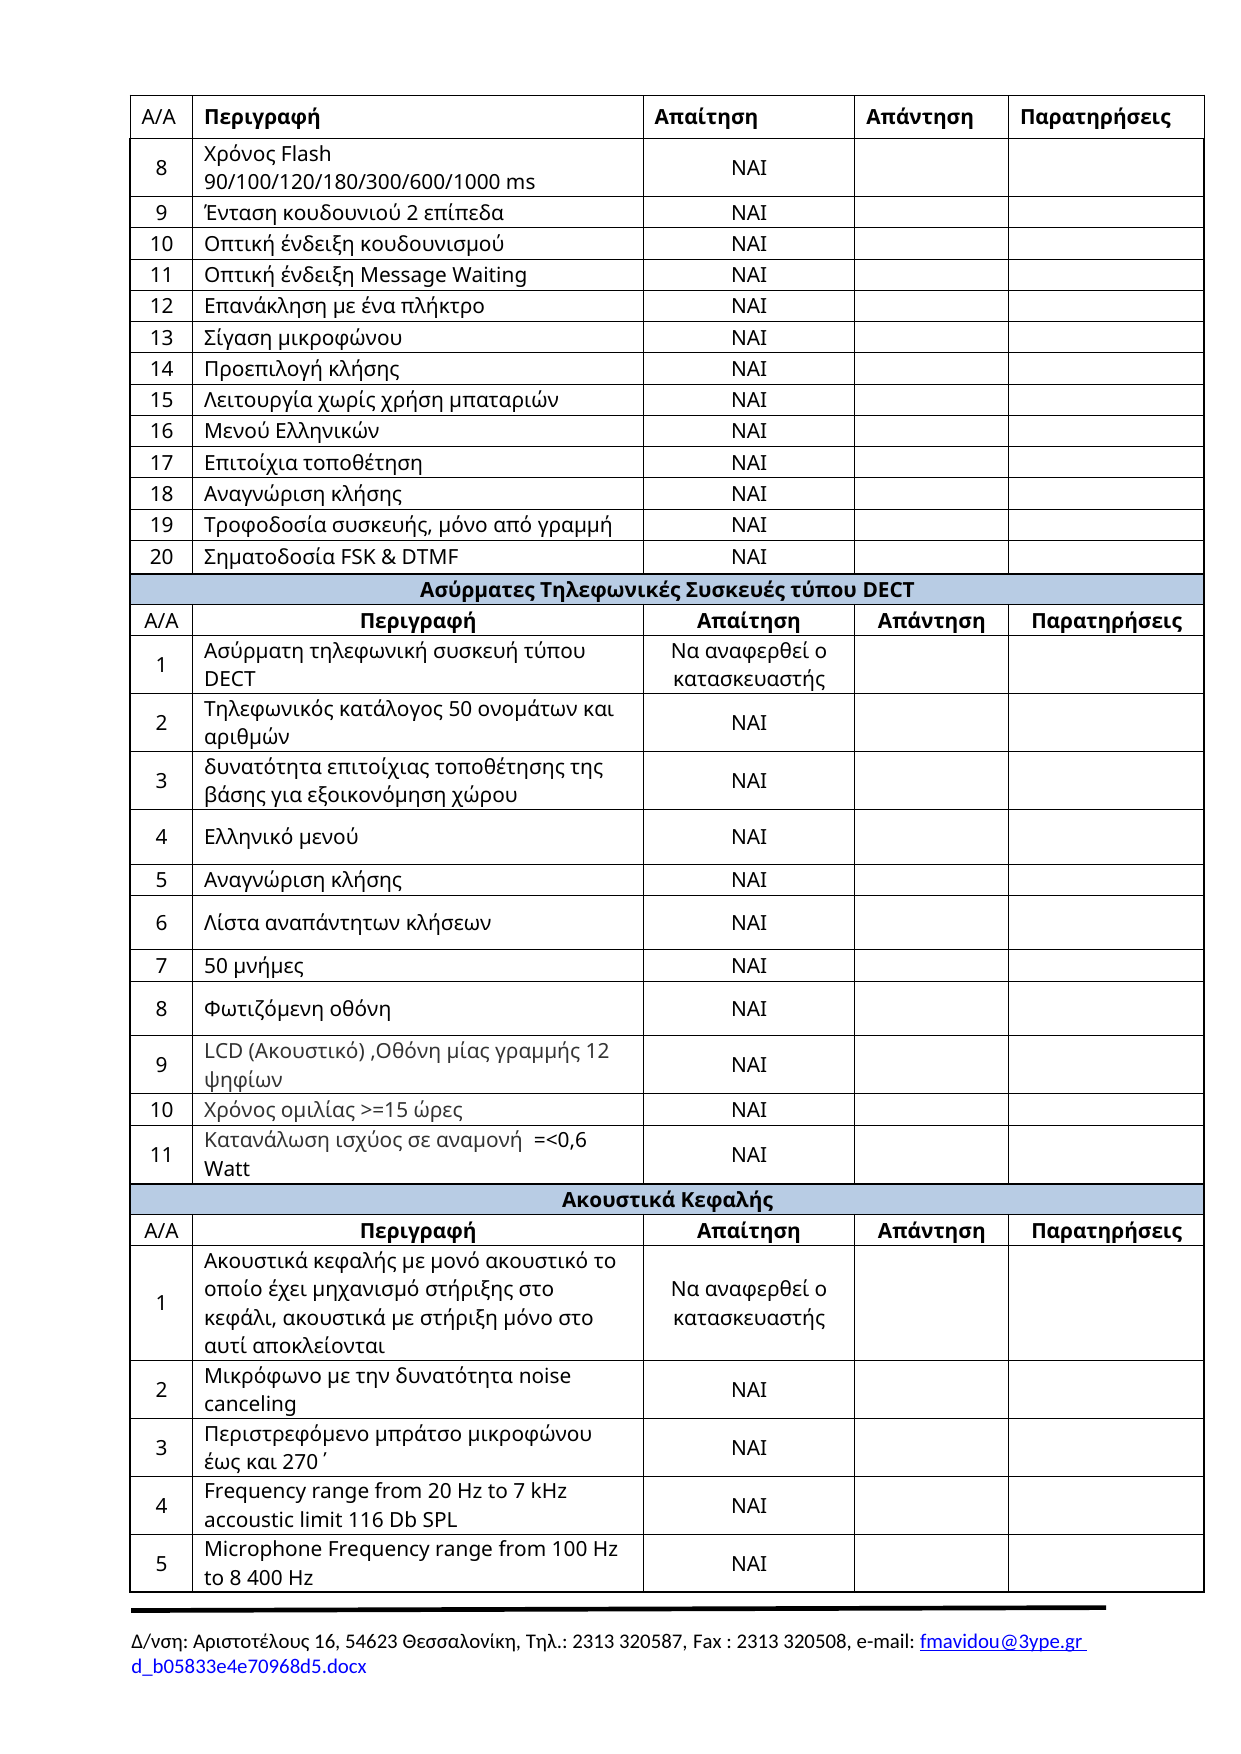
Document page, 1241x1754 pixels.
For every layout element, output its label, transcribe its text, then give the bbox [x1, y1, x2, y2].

table_cell 8 [131, 982, 192, 1035]
table_cell [1009, 1094, 1203, 1124]
table_cell 3 [131, 1419, 192, 1476]
table_cell 1 [131, 1246, 192, 1360]
table_cell Απαίτηση [644, 1215, 854, 1245]
table_cell [1009, 1361, 1203, 1418]
table_header A/A [131, 96, 192, 138]
table_cell ΝΑΙ [644, 810, 854, 863]
table_cell 8 [131, 139, 192, 196]
table_cell [855, 1477, 1008, 1533]
table_cell δυνατότητα επιτοίχιας τοποθέτησης της βάσης για εξοικονόμηση χώρου [518, 752, 643, 809]
table_cell Αναγνώριση κλήσης [193, 478, 643, 508]
table_cell Αναγνώριση κλήσης [193, 865, 643, 895]
table_cell [855, 228, 1008, 258]
table_cell [855, 694, 1008, 751]
table_cell [1009, 447, 1203, 477]
table_cell 9 [131, 1036, 192, 1093]
table_cell Ακουστικά κεφαλής με μονό ακουστικό το οποίο έχει μηχανισμό στήριξης στο κεφάλι, ακουστικά με στήριξη μόνο στο αυτί αποκλείονται [193, 1246, 643, 1360]
table_cell Παρατηρήσεις [1009, 1215, 1203, 1245]
table_cell [1009, 982, 1203, 1035]
table_cell 9 [131, 197, 192, 227]
table_header Απαίτηση [644, 96, 854, 138]
table_header Περιγραφή [193, 96, 643, 138]
table_cell [1009, 1126, 1203, 1182]
table_cell ΝΑΙ [644, 228, 854, 258]
table_cell Μικρόφωνο με την δυνατότητα noise canceling [193, 1361, 643, 1418]
table_cell Παρατηρήσεις [1009, 605, 1203, 635]
table_cell [855, 385, 1008, 415]
table_cell Προεπιλογή κλήσης [193, 353, 643, 383]
table_cell [855, 752, 1008, 809]
table_cell [855, 1094, 1008, 1124]
table_cell ΝΑΙ [644, 752, 854, 809]
table_cell [1009, 478, 1203, 508]
table_cell [855, 447, 1008, 477]
table_cell 20 [131, 541, 192, 572]
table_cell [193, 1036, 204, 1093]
table_cell 14 [131, 353, 192, 383]
table_cell [855, 636, 1008, 693]
table_cell Τηλεφωνικός κατάλογος 50 ονομάτων και αριθμών [193, 694, 643, 751]
table_cell 3 [131, 752, 192, 809]
table_cell ΝΑΙ [644, 1477, 854, 1533]
table_cell Απάντηση [855, 1215, 1008, 1245]
table_cell Οπτική ένδειξη κουδουνισμού [193, 228, 643, 258]
table_cell [1009, 291, 1203, 321]
table_cell Λειτουργία χωρίς χρήση μπαταριών [193, 385, 643, 415]
table_cell [855, 982, 1008, 1035]
table_cell [1009, 636, 1203, 693]
table_cell ΝΑΙ [644, 478, 854, 508]
table_cell [1009, 1535, 1203, 1591]
table_cell [855, 510, 1008, 540]
table_header Απάντηση [855, 96, 1008, 138]
table_cell A/A [131, 1215, 192, 1245]
table_cell [855, 1535, 1008, 1591]
table_cell 5 [131, 1535, 192, 1591]
table_cell ΝΑΙ [644, 1361, 854, 1418]
table_cell Φωτιζόμενη οθόνη [193, 982, 643, 1035]
table_cell [1009, 197, 1203, 227]
table_cell [855, 1419, 1008, 1476]
table_cell [855, 865, 1008, 895]
table_cell 2 [131, 1361, 192, 1418]
table_cell 2 [131, 694, 192, 751]
table_cell 12 [131, 291, 192, 321]
table_cell 15 [131, 385, 192, 415]
table_cell Να αναφερθεί ο κατασκευαστής [644, 1246, 854, 1360]
table_cell 4 [131, 1477, 192, 1533]
table_cell Σηματοδοσία FSK & DTMF [193, 541, 643, 572]
table_cell ΝΑΙ [644, 1535, 854, 1591]
table_cell ΝΑΙ [644, 896, 854, 949]
table_cell Οπτική ένδειξη Message Waiting [193, 260, 643, 290]
table_cell 10 [131, 228, 192, 258]
table_cell Ένταση κουδουνιού 2 επίπεδα [193, 197, 643, 227]
table_cell ΝΑΙ [644, 353, 854, 383]
table_cell [1009, 139, 1203, 196]
table_cell 5 [131, 865, 192, 895]
table_cell [855, 1361, 1008, 1418]
table_cell [1009, 1419, 1203, 1476]
table_cell ΝΑΙ [644, 385, 854, 415]
table_cell [1009, 1246, 1203, 1360]
table_cell [1009, 950, 1203, 981]
table_cell Ακουστικά Κεφαλής [131, 1185, 1203, 1214]
table_cell ΝΑΙ [644, 447, 854, 477]
table_cell [1009, 541, 1203, 572]
table_cell Κατανάλωση ισχύος σε αναμονή =<0,6 Watt [193, 1126, 643, 1182]
table_cell [855, 1036, 1008, 1093]
table_cell Επιτοίχια τοποθέτηση [193, 447, 643, 477]
table_cell [855, 810, 1008, 863]
table_cell [855, 1246, 1008, 1360]
table_cell [1009, 260, 1203, 290]
table_cell ΝΑΙ [644, 416, 854, 446]
table_cell 19 [131, 510, 192, 540]
table_cell [855, 291, 1008, 321]
table_cell ΝΑΙ [644, 950, 854, 981]
table_cell ΝΑΙ [644, 510, 854, 540]
table_cell 11 [131, 260, 192, 290]
table_cell ΝΑΙ [644, 982, 854, 1035]
table_cell [855, 416, 1008, 446]
table_cell ΝΑΙ [644, 322, 854, 352]
table_cell Περιστρεφόμενο μπράτσο μικροφώνου έως και 270΄ [193, 1419, 643, 1476]
table_cell 10 [131, 1094, 192, 1124]
table_cell [1009, 510, 1203, 540]
table_cell 1 [131, 636, 192, 693]
table_cell [855, 260, 1008, 290]
table_cell ΝΑΙ [644, 291, 854, 321]
table_cell [1009, 1477, 1203, 1533]
table_cell [1009, 896, 1203, 949]
table_cell Τροφοδοσία συσκευής, μόνο από γραμμή [193, 510, 643, 540]
table_cell ΝΑΙ [644, 865, 854, 895]
table_cell Μενού Ελληνικών [193, 416, 643, 446]
table_cell Ασύρματες Τηλεφωνικές Συσκευές τύπου DECT [131, 575, 1203, 604]
table_cell 6 [131, 896, 192, 949]
table_cell ΝΑΙ [644, 1126, 854, 1182]
table_cell [855, 950, 1008, 981]
table_cell ΝΑΙ [644, 694, 854, 751]
table_header Παρατηρήσεις [1009, 96, 1204, 138]
table_cell [1009, 810, 1203, 863]
table_cell Frequency range from 20 Hz to 7 kHz accoustic limit 116 Db SPL [193, 1477, 643, 1533]
table_cell 17 [131, 447, 192, 477]
table_cell Ελληνικό μενού [193, 810, 643, 863]
table_cell [1009, 322, 1203, 352]
table_cell Περιγραφή [193, 605, 643, 635]
table_cell [1009, 385, 1203, 415]
table_cell [855, 139, 1008, 196]
table_cell ΝΑΙ [644, 139, 854, 196]
table_cell [1009, 865, 1203, 895]
table_cell Επανάκληση με ένα πλήκτρο [193, 291, 643, 321]
table_cell [1009, 752, 1203, 809]
table_cell [855, 353, 1008, 383]
table_cell Ασύρματη τηλεφωνική συσκευή τύπου DECT [193, 636, 643, 693]
table_cell Απάντηση [855, 605, 1008, 635]
table_cell 7 [131, 950, 192, 981]
table_cell ΝΑΙ [644, 1094, 854, 1124]
table_cell 4 [131, 810, 192, 863]
table_cell [855, 1126, 1008, 1182]
table_cell [855, 478, 1008, 508]
table_cell ΝΑΙ [644, 541, 854, 572]
table_cell [1009, 353, 1203, 383]
table_cell ΝΑΙ [644, 1036, 854, 1093]
table_cell [855, 197, 1008, 227]
table_cell [1009, 694, 1203, 751]
table_cell Χρόνος Flash 90/100/120/180/300/600/1000 ms [193, 139, 643, 196]
table_cell [855, 322, 1008, 352]
table_cell Χρόνος ομιλίας >=15 ώρες [193, 1094, 643, 1124]
table_cell 50 μνήμες [193, 950, 643, 981]
table_cell LCD (Ακουστικό) ,Οθόνη μίας γραμμής 12 ψηφίων [283, 1036, 643, 1093]
table_cell Microphone Frequency range from 100 Hz to 8 400 Hz [193, 1535, 643, 1591]
table_cell [855, 541, 1008, 572]
table_cell 13 [131, 322, 192, 352]
table_cell Λίστα αναπάντητων κλήσεων [193, 896, 643, 949]
table_cell 11 [131, 1126, 192, 1182]
table_cell Απαίτηση [644, 605, 854, 635]
table_cell 18 [131, 478, 192, 508]
table_cell [1009, 1036, 1203, 1093]
table_cell A/A [131, 605, 192, 635]
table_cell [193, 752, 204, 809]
table_cell ΝΑΙ [644, 260, 854, 290]
table_cell Να αναφερθεί ο κατασκευαστής [644, 636, 854, 693]
table_cell [855, 896, 1008, 949]
table_cell Περιγραφή [193, 1215, 643, 1245]
table_cell ΝΑΙ [644, 1419, 854, 1476]
table_cell ΝΑΙ [644, 197, 854, 227]
table_cell Σίγαση μικροφώνου [193, 322, 643, 352]
table_cell [1009, 416, 1203, 446]
table_cell 16 [131, 416, 192, 446]
table_cell [1009, 228, 1203, 258]
